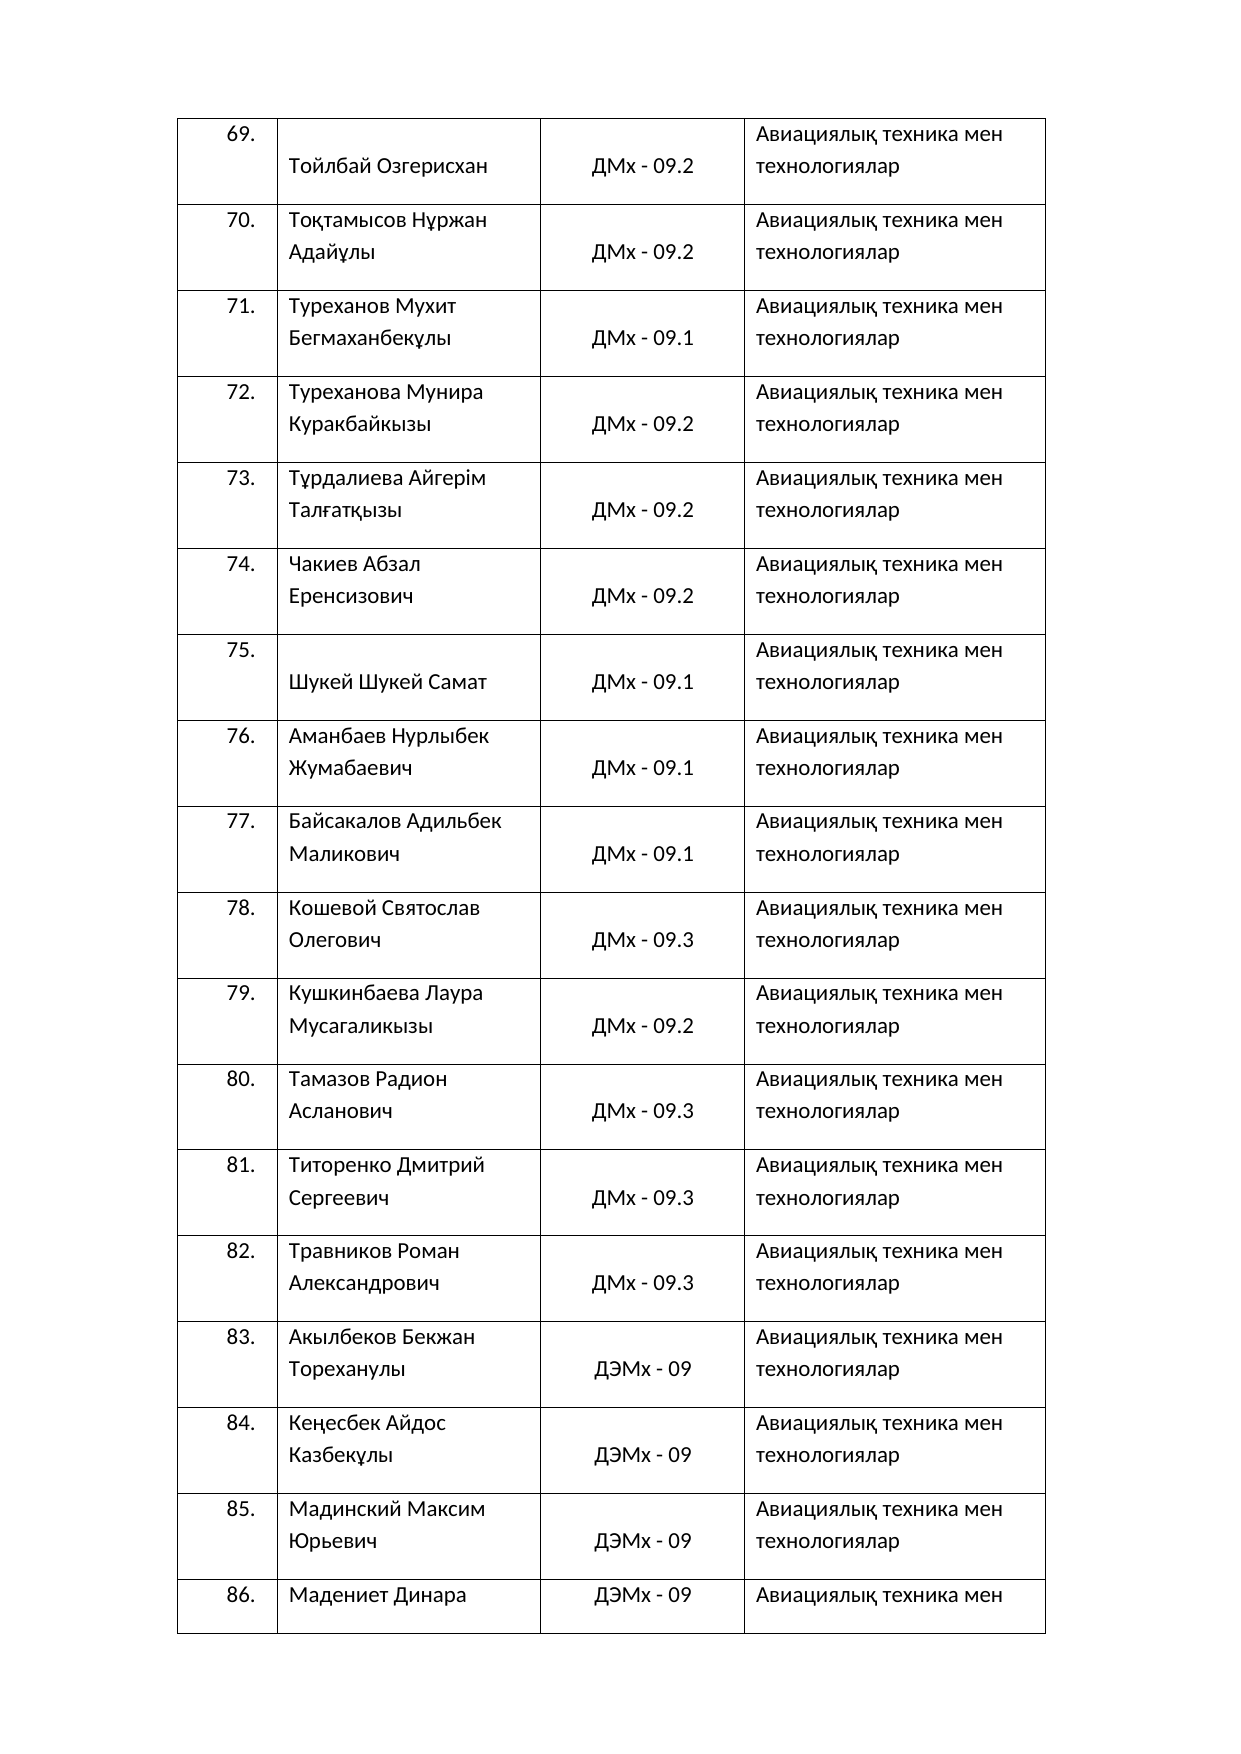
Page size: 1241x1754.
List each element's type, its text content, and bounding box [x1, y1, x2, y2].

table_cell Авиациялық техника мен технологиялар [745, 1150, 1045, 1235]
table_cell [178, 635, 277, 720]
table_cell ДМх - 09.2 [541, 463, 744, 548]
table_cell [178, 893, 277, 977]
table_cell [178, 463, 277, 548]
table_cell [178, 721, 277, 806]
table_cell Туреханов Мухит Бегмаханбекұлы [278, 291, 540, 376]
table_cell ДМх - 09.1 [541, 635, 744, 720]
table_cell Авиациялық техника мен технологиялар [745, 463, 1045, 548]
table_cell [745, 1580, 1045, 1633]
table_cell Авиациялық техника мен технологиялар [745, 893, 1045, 977]
table_cell Авиациялық техника мен технологиялар [745, 291, 1045, 376]
table_cell Авиациялық техника мен технологиялар [745, 1322, 1045, 1407]
table_cell Туреханова Мунира Куракбайкызы [278, 377, 540, 462]
table_cell Тойлбай Озгерисхан [278, 119, 540, 204]
table_cell Авиациялық техника мен технологиялар [745, 1065, 1045, 1149]
table_cell [178, 1580, 277, 1633]
table_cell [178, 291, 277, 376]
table_cell [178, 119, 277, 204]
table_cell [178, 807, 277, 892]
table_cell Авиациялық техника мен технологиялар [745, 1494, 1045, 1579]
table_cell Травников Роман Александрович [278, 1236, 540, 1321]
table_cell Авиациялық техника мен технологиялар [745, 205, 1045, 290]
table_cell Байсакалов Адильбек Маликович [278, 807, 540, 892]
table_cell Авиациялық техника мен технологиялар [745, 1236, 1045, 1321]
table_cell [178, 1494, 277, 1579]
table_cell Тұрдалиева Айгерім Талғатқызы [278, 463, 540, 548]
table_cell ДМх - 09.1 [541, 291, 744, 376]
table_cell ДМх - 09.3 [541, 1236, 744, 1321]
table_cell Кеңесбек Айдос Казбекұлы [278, 1408, 540, 1493]
table_cell Аманбаев Нурлыбек Жумабаевич [278, 721, 540, 806]
table_cell Авиациялық техника мен технологиялар [745, 721, 1045, 806]
table_cell ДМх - 09.2 [541, 205, 744, 290]
table_cell Чакиев Абзал Еренсизович [278, 549, 540, 634]
table_cell [178, 1065, 277, 1149]
table_cell Титоренко Дмитрий Сергеевич [278, 1150, 540, 1235]
table_cell [178, 1322, 277, 1407]
table_cell [178, 1408, 277, 1493]
table_cell ДМх - 09.3 [541, 1065, 744, 1149]
table_cell [178, 377, 277, 462]
table_cell Авиациялық техника мен технологиялар [745, 979, 1045, 1063]
table_cell [178, 1150, 277, 1235]
table_cell ДМх - 09.3 [541, 893, 744, 977]
table_cell Кушкинбаева Лаура Мусагаликызы [278, 979, 540, 1063]
table_cell Шукей Шукей Самат [278, 635, 540, 720]
table_cell Акылбеков Бекжан Тореханулы [278, 1322, 540, 1407]
table_cell ДМх - 09.1 [541, 807, 744, 892]
table_cell ДМх - 09.2 [541, 377, 744, 462]
table_cell Тоқтамысов Нұржан Адайұлы [278, 205, 540, 290]
table_cell [178, 1236, 277, 1321]
table_cell ДЭМх - 09 [541, 1408, 744, 1493]
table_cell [745, 119, 1045, 204]
table_cell Авиациялық техника мен технологиялар [745, 377, 1045, 462]
table_cell Тамазов Радион Асланович [278, 1065, 540, 1149]
table_cell ДМх - 09.3 [541, 1150, 744, 1235]
table_cell ДМх - 09.1 [541, 721, 744, 806]
table_cell [178, 979, 277, 1063]
table_cell ДМх - 09.2 [541, 549, 744, 634]
table_cell Мадинский Максим Юрьевич [278, 1494, 540, 1579]
table_cell ДЭМх - 09 [541, 1494, 744, 1579]
table_cell Мадениет Динара [278, 1580, 540, 1633]
table_cell Авиациялық техника мен технологиялар [745, 635, 1045, 720]
table_cell [178, 205, 277, 290]
table_cell Авиациялық техника мен технологиялар [745, 807, 1045, 892]
table_cell ДЭМх - 09 [541, 1322, 744, 1407]
table_cell Авиациялық техника мен технологиялар [745, 549, 1045, 634]
table_cell [178, 549, 277, 634]
table_cell Авиациялық техника мен технологиялар [745, 1408, 1045, 1493]
table_cell Кошевой Святослав Олегович [278, 893, 540, 977]
table_cell ДМх - 09.2 [541, 119, 744, 204]
table_cell ДЭМх - 09 [541, 1580, 744, 1633]
table_cell ДМх - 09.2 [541, 979, 744, 1063]
